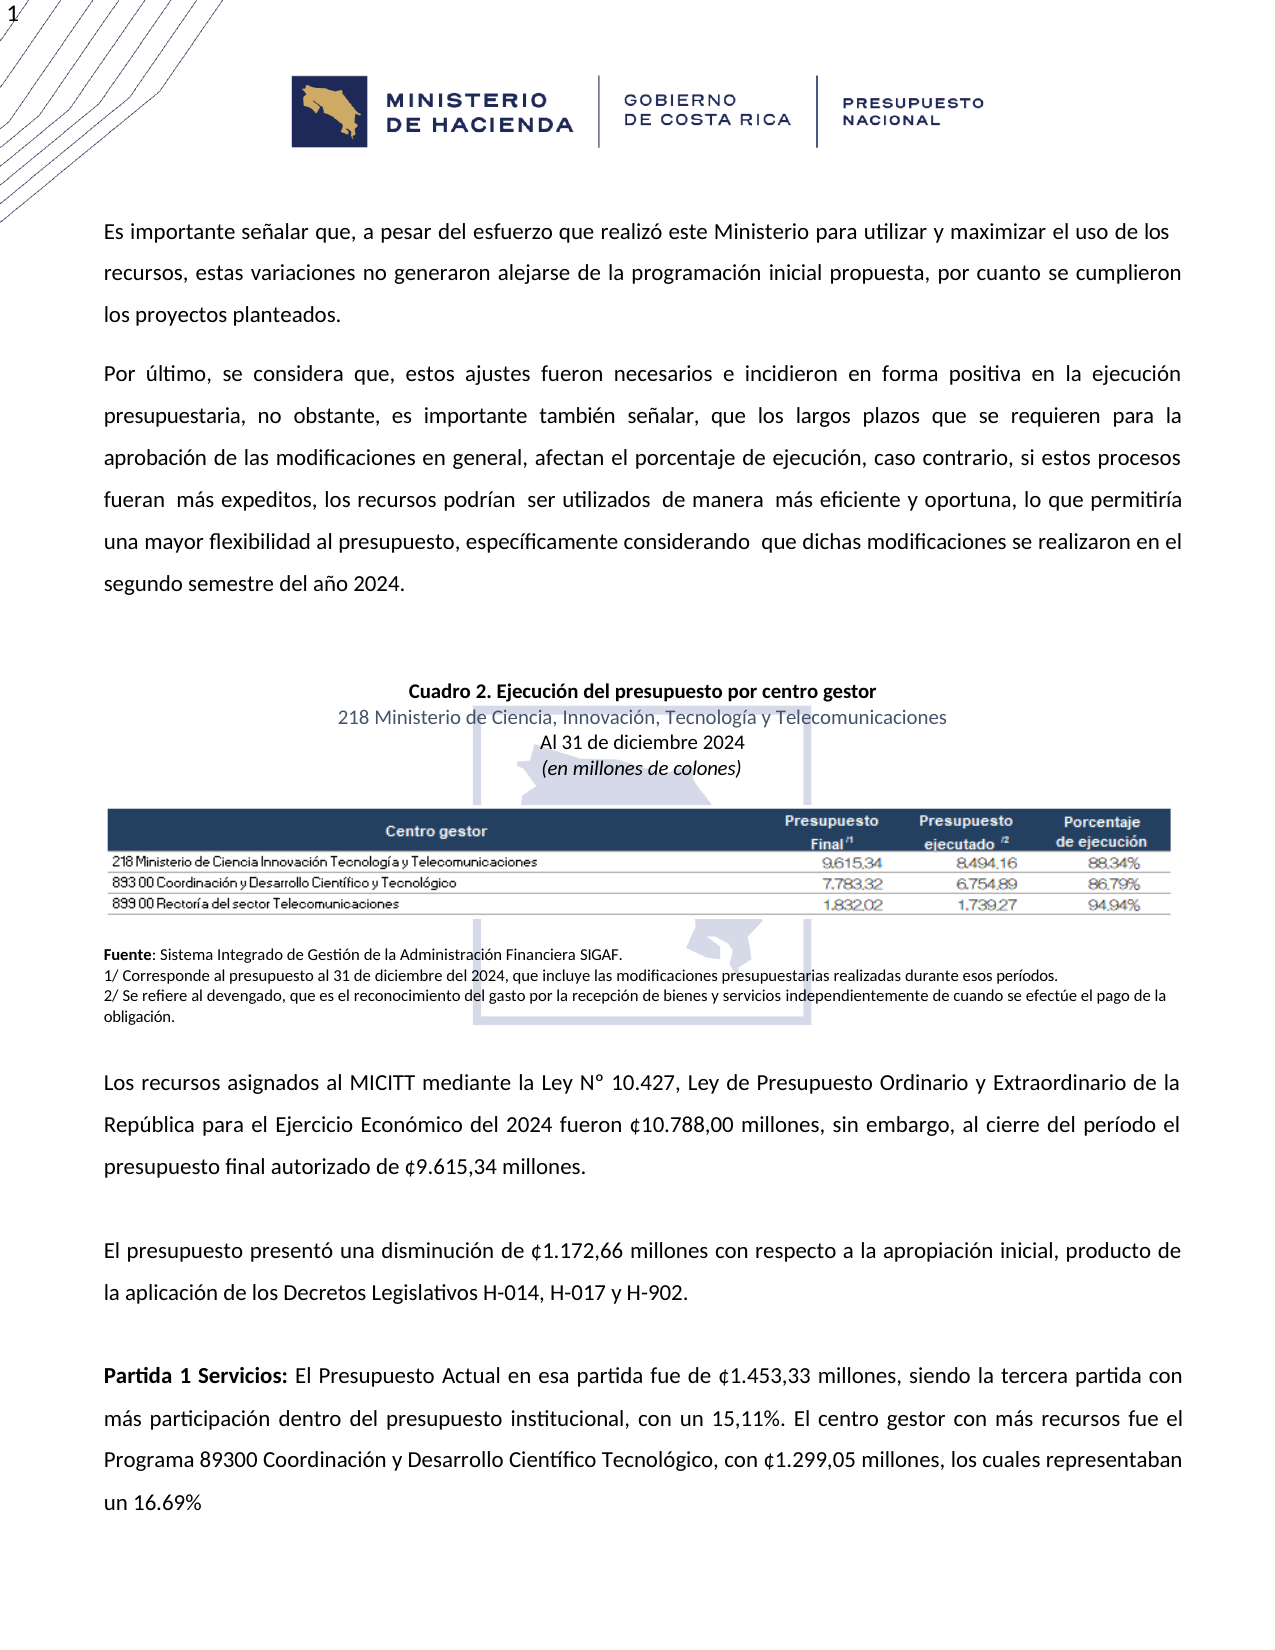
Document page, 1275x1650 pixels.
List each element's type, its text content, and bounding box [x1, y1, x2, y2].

text 2/ Se refiere al devengado, que es el reconocimiento del gasto por la recepción de bienes y servicios independientemente de cuando se efectúe el pago de la obligación. [103, 986, 1200, 1026]
text Partida 1 Servicios: El Presupuesto Actual en esa partida fue de ¢1.453,33 millones, siendo la tercera partida con más participación dentro del presupuesto institucional, con un 15,11%. El centro gestor con más recursos fue el Programa 89300 Coordinación y Desarrollo Científico Tecnológico, con ¢1.299,05 millones, los cuales representaban un 16.69% [103, 1362, 1183, 1516]
text Es importante señalar que, a pesar del esfuerzo que realizó este Ministerio para utilizar y maximizar el uso de los [103, 221, 1200, 244]
text recursos, estas variaciones no generaron alejarse de la programación inicial propuesta, por cuanto se cumplieron los proyectos planteados. [103, 258, 1182, 328]
text Los recursos asignados al MICITT mediante la Ley Nº 10.427, Ley de Presupuesto Ordinario y Extraordinario de la República para el Ejercicio Económico del 2024 fueron ¢10.788,00 millones, sin embargo, al cierre del período el presupuesto final autorizado de ¢9.615,34 millones. [103, 1068, 1182, 1180]
text El presupuesto presentó una disminución de ¢1.172,66 millones con respecto a la apropiación inicial, producto de la aplicación de los Decretos Legislativos H-014, H-017 y H-902. [103, 1236, 1182, 1306]
text Fuente: Sistema Integrado de Gestión de la Administración Financiera SIGAF. [103, 944, 1200, 965]
picture [104, 780, 1176, 944]
text (en millones de colones) [91, 755, 1194, 780]
text Cuadro 2. Ejecución del presupuesto por centro gestor [91, 678, 1194, 704]
text 218 Ministerio de Ciencia, Innovación, Tecnología y Telecomunicaciones Al 31 de diciembre 2024 [335, 704, 949, 755]
picture [0, 0, 224, 223]
text Por último, se considera que, estos ajustes fueron necesarios e incidieron en forma positiva en la ejecución presupuestaria, no obstante, es importante también señalar, que los largos plazos que se requieren para la aprobación de las modificaciones en general, afectan el porcentaje de ejecución, caso contrario, si estos procesos fueran más expeditos, los recursos podrían ser utilizados de manera más eficiente y oportuna, lo que permitiría una mayor flexibilidad al presupuesto, específicamente considerando que dichas modificaciones se realizaron en el segundo semestre del año 2024. [103, 359, 1183, 597]
text 1/ Corresponde al presupuesto al 31 de diciembre del 2024, que incluye las modificaciones presupuestarias realizadas durante esos períodos. [103, 965, 1200, 985]
picture [291, 75, 984, 148]
